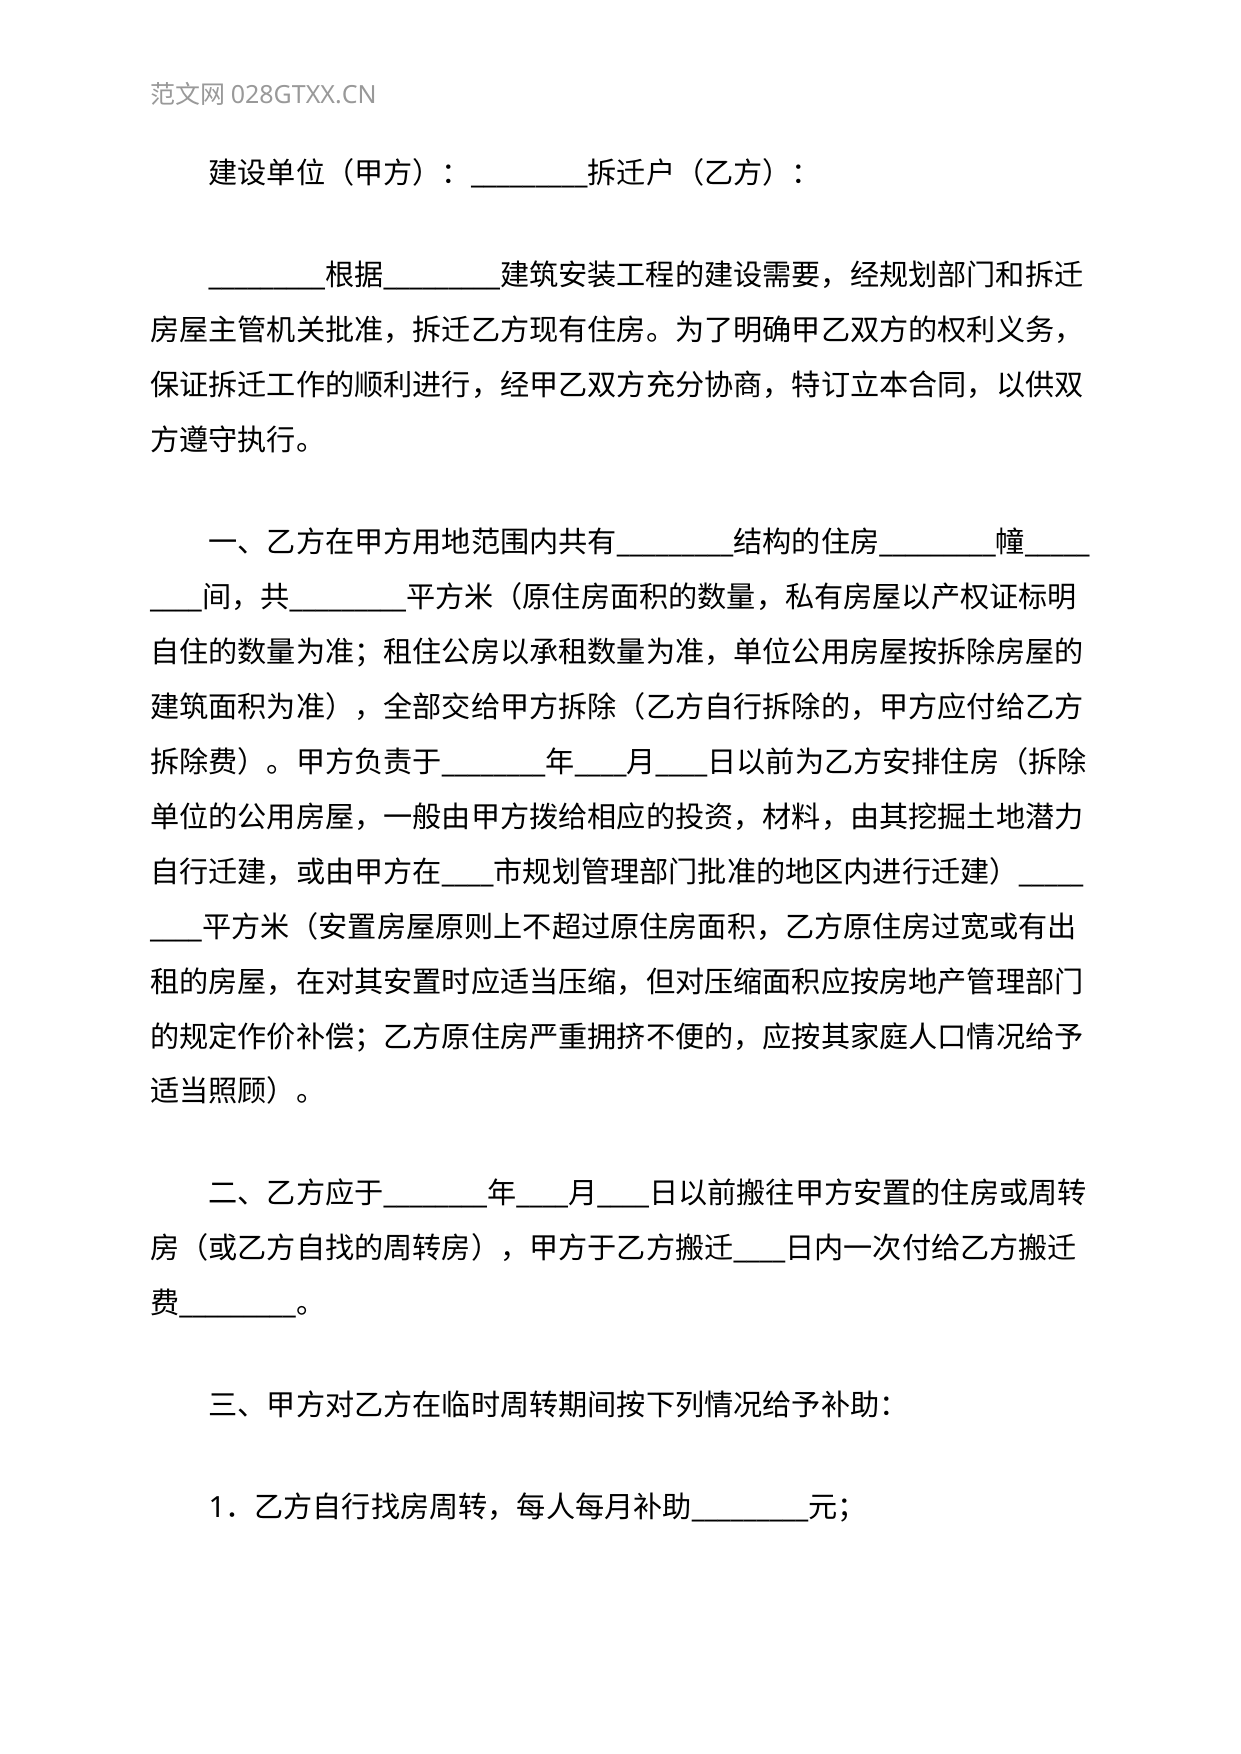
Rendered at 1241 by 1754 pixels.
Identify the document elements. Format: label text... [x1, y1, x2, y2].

text 1．乙方自行找房周转，每人每月补助_________元； [150, 1483, 1090, 1526]
text 二、乙方应于________年____月____日以前搬往甲方安置的住房或周转房（或乙方自找的周转房），甲方于乙方搬迁____日内一次付给乙方搬迁费_________。 [150, 1170, 1090, 1322]
text 一、乙方在甲方用地范围内共有_________结构的住房_________幢_________间，共_________平方米（原住房面积的数量，私有房屋以产权证标明自住的数量为准；租住公房以承租数量为准，单位公用房屋按拆除房屋的建筑面积为准），全部交给甲方拆除（乙方自行拆除的，甲方应付给乙方拆除费）。甲方负责于________年____月____日以前为乙方安排住房（拆除单位的公用房屋，一般由甲方拨给相应的投资，材料，由其挖掘土地潜力自行迁建，或由甲方在____市规划管理部门批准的地区内进行迁建）_________平方米（安置房屋原则上不超过原住房面积，乙方原住房过宽或有出租的房屋，在对其安置时应适当压缩，但对压缩面积应按房地产管理部门的规定作价补偿；乙方原住房严重拥挤不便的，应按其家庭人口情况给予适当照顾）。 [150, 518, 1090, 1110]
text _________根据_________建筑安装工程的建设需要，经规划部门和拆迁房屋主管机关批准，拆迁乙方现有住房。为了明确甲乙双方的权利义务，保证拆迁工作的顺利进行，经甲乙双方充分协商，特订立本合同，以供双方遵守执行。 [150, 252, 1090, 459]
text 三、甲方对乙方在临时周转期间按下列情况给予补助： [150, 1382, 1090, 1424]
text 建设单位（甲方）：_________拆迁户（乙方）： [150, 150, 1090, 192]
